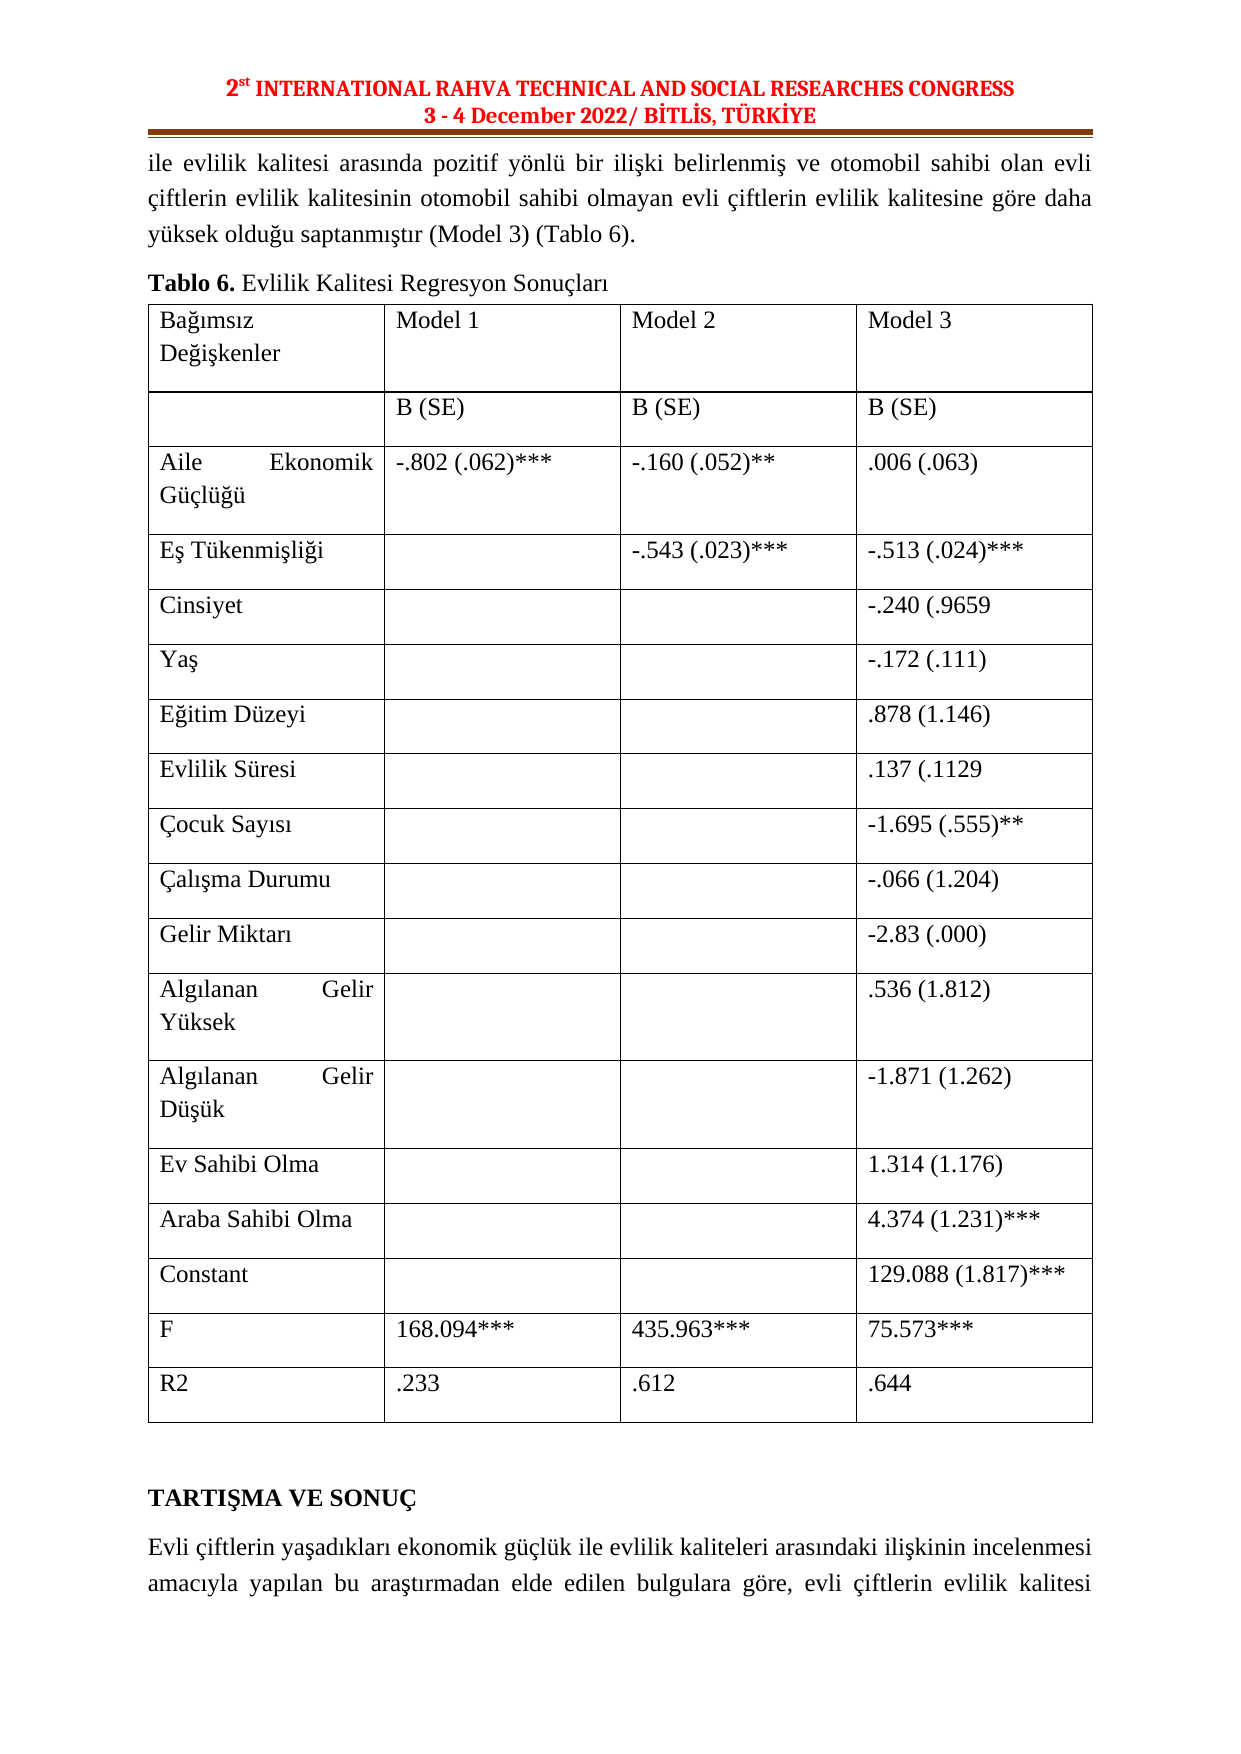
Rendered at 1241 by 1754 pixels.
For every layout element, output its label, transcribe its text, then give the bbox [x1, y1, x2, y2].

table_cell [621, 1204, 856, 1258]
table_cell 4.374 (1.231)*** [857, 1204, 1092, 1258]
table_cell F [149, 1314, 384, 1367]
table_cell [385, 1149, 620, 1203]
table_cell -.172 (.111) [857, 645, 1092, 698]
table_cell [621, 1061, 856, 1148]
table_header Model 2 [621, 305, 856, 391]
table_cell [385, 919, 620, 973]
table_cell 168.094*** [385, 1314, 620, 1367]
table_cell .612 [621, 1368, 856, 1422]
table_cell -.543 (.023)*** [621, 535, 856, 589]
table_header Model 3 [857, 305, 1092, 391]
table_cell .006 (.063) [857, 447, 1092, 534]
table_cell .878 (1.146) [857, 700, 1092, 753]
table_cell [385, 754, 620, 808]
table_cell -.160 (.052)** [621, 447, 856, 534]
table_cell -.802 (.062)*** [385, 447, 620, 534]
table_cell 1.314 (1.176) [857, 1149, 1092, 1203]
text TARTIŞMA VE SONUÇ [148, 1483, 1093, 1512]
table_cell [385, 645, 620, 698]
table_cell -.240 (.9659 [857, 590, 1092, 643]
table_cell [385, 590, 620, 643]
table_cell Evlilik Süresi [149, 754, 384, 808]
table_cell [385, 535, 620, 589]
table_cell [149, 393, 384, 446]
table_cell 75.573*** [857, 1314, 1092, 1367]
table_cell [385, 974, 620, 1060]
table_cell Eğitim Düzeyi [149, 700, 384, 753]
table_cell B (SE) [857, 393, 1092, 446]
table_cell [621, 754, 856, 808]
table_cell -1.871 (1.262) [857, 1061, 1092, 1148]
table_cell Ev Sahibi Olma [149, 1149, 384, 1203]
table_cell 435.963*** [621, 1314, 856, 1367]
table_cell Cinsiyet [149, 590, 384, 643]
table_cell [385, 809, 620, 863]
table_cell [385, 1061, 620, 1148]
table_cell [621, 645, 856, 698]
table_cell Çalışma Durumu [149, 864, 384, 918]
table_cell -.513 (.024)*** [857, 535, 1092, 589]
table_cell [621, 919, 856, 973]
table_cell .536 (1.812) [857, 974, 1092, 1060]
table_cell [621, 700, 856, 753]
table_cell -.066 (1.204) [857, 864, 1092, 918]
table_cell [621, 590, 856, 643]
table_cell [385, 864, 620, 918]
table_cell .137 (.1129 [857, 754, 1092, 808]
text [148, 1532, 1093, 1597]
table_cell Algılanan Gelir Yüksek [149, 974, 384, 1060]
table_cell Aile Ekonomik Güçlüğü [149, 447, 384, 534]
table_cell [621, 1259, 856, 1313]
table_cell [621, 974, 856, 1060]
table_cell .644 [857, 1368, 1092, 1422]
table_cell [621, 1149, 856, 1203]
table_header Model 1 [385, 305, 620, 391]
table_cell Çocuk Sayısı [149, 809, 384, 863]
table_cell Eş Tükenmişliği [149, 535, 384, 589]
table_cell .233 [385, 1368, 620, 1422]
table_cell [385, 1204, 620, 1258]
table_cell Algılanan Gelir Düşük [149, 1061, 384, 1148]
table_cell -2.83 (.000) [857, 919, 1092, 973]
table_cell Yaş [149, 645, 384, 698]
table_cell R2 [149, 1368, 384, 1422]
table_cell [385, 1259, 620, 1313]
table_cell B (SE) [621, 393, 856, 446]
table_cell [621, 809, 856, 863]
table_cell -1.695 (.555)** [857, 809, 1092, 863]
table_cell Constant [149, 1259, 384, 1313]
table_cell B (SE) [385, 393, 620, 446]
table_cell [385, 700, 620, 753]
table_cell 129.088 (1.817)*** [857, 1259, 1092, 1313]
table_cell [621, 864, 856, 918]
text Tablo 6. Evlilik Kalitesi Regresyon Sonuçları [148, 268, 1093, 297]
table_cell Gelir Miktarı [149, 919, 384, 973]
table_cell Araba Sahibi Olma [149, 1204, 384, 1258]
table_header Bağımsız Değişkenler [149, 305, 384, 391]
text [148, 148, 1093, 248]
